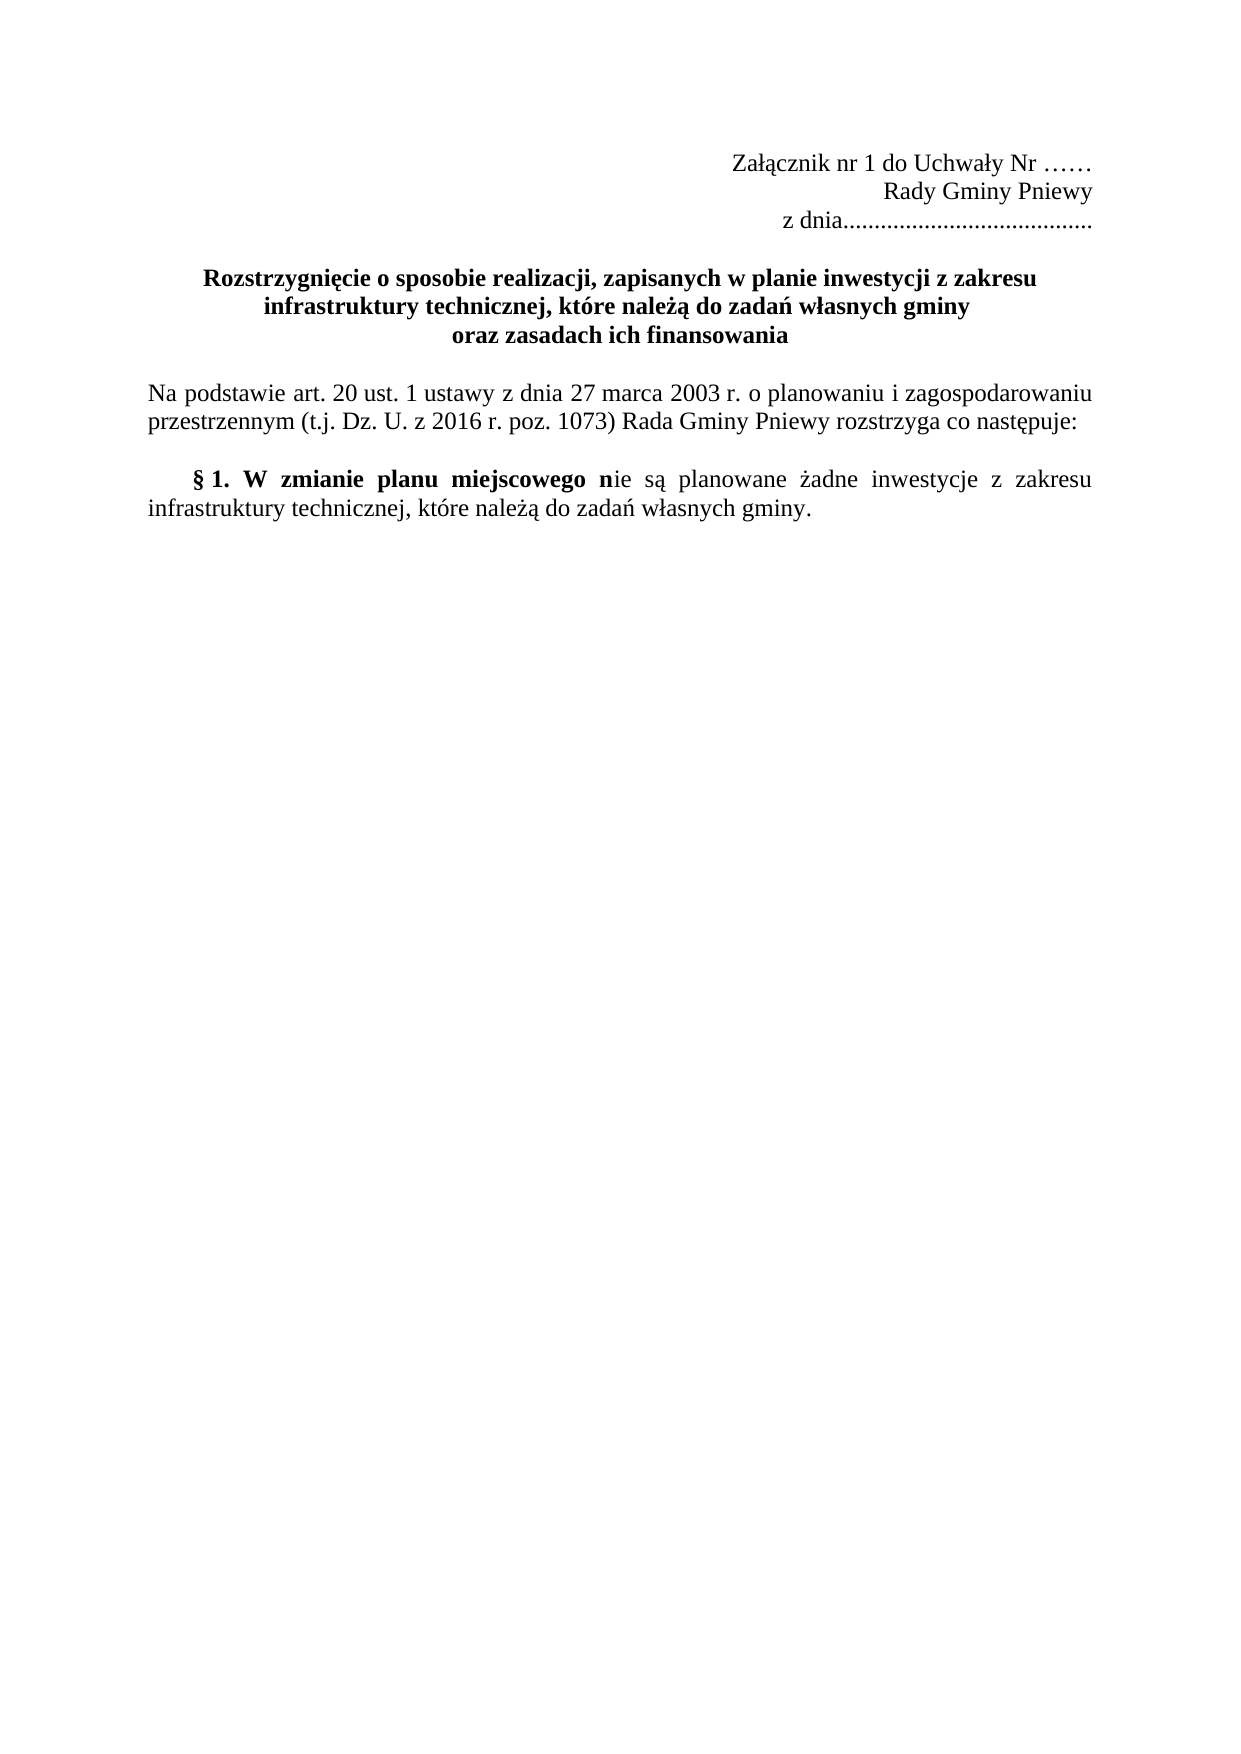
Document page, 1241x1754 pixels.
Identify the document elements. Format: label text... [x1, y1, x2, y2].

text Rozstrzygnięcie o sposobie realizacji, zapisanych w planie inwestycji z zakresu infrastruktury technicznej, które należą do zadań własnych gminy oraz zasadach ich finansowania [148, 263, 1093, 349]
text Na podstawie art. 20 ust. 1 ustawy z dnia 27 marca 2003 r. o planowaniu i zagospodarowaniu przestrzennym (t.j. Dz. U. z 2016 r. poz. 1073) Rada Gminy Pniewy rozstrzyga co następuje: [148, 378, 1093, 435]
text § 1. W zmianie planu miejscowego nie są planowane żadne inwestycje z zakresu infrastruktury technicznej, które należą do zadań własnych gminy. [148, 464, 1093, 521]
text Rady Gminy Pniewy [148, 176, 1093, 205]
text Załącznik nr 1 do Uchwały Nr …… [148, 148, 1093, 176]
text z dnia........................................ [148, 205, 1093, 234]
